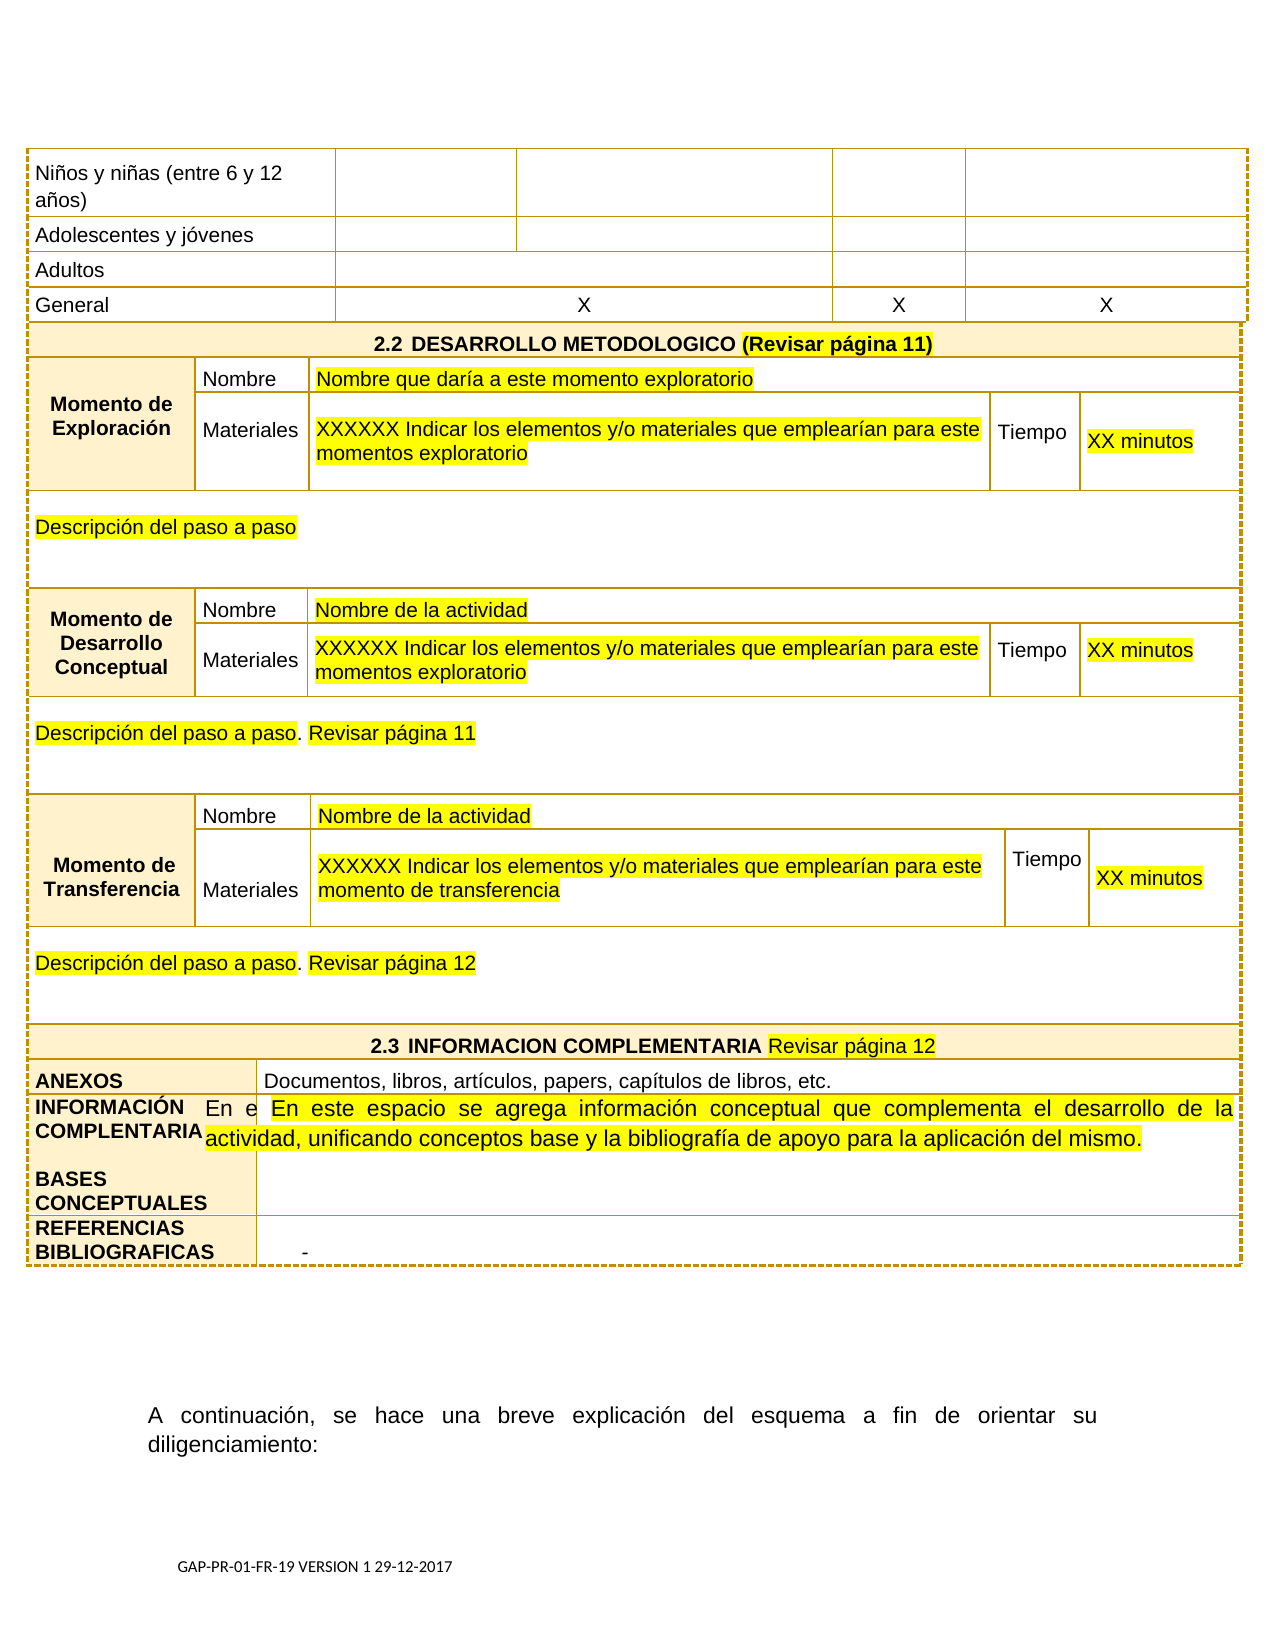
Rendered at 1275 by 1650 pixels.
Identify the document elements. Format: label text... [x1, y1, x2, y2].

table_cell Documentos, libros, artículos, papers, capítulos de libros, etc. [257, 1060, 1241, 1093]
table_cell Materiales [196, 624, 307, 696]
table_cell Niños y niñas (entre 6 y 12 años) [28, 149, 335, 216]
table_cell ANEXOS [28, 1060, 256, 1093]
table_cell [517, 217, 832, 251]
table_cell X [966, 287, 1247, 321]
table_cell Momento de Desarrollo Conceptual [28, 587, 194, 696]
table_cell DESARROLLO METODOLOGICO (Revisar página 11) [28, 323, 1241, 356]
table_cell [257, 1216, 1241, 1264]
table_cell Materiales [196, 393, 308, 490]
table_cell Materiales [196, 830, 310, 926]
table_cell Tiempo [991, 624, 1079, 696]
table_cell [833, 149, 965, 216]
table_cell XXXXXX Indicar los elementos y/o materiales que emplearían para este momentos exploratorio [308, 624, 989, 696]
table_cell General [28, 287, 335, 321]
table_cell INFORMACION COMPLEMENTARIA Revisar página 12 [28, 1025, 1241, 1058]
table_cell Nombre [196, 795, 310, 828]
table_cell XX minutos [1081, 393, 1241, 490]
table_cell Adolescentes y jóvenes [28, 217, 335, 251]
table_cell [833, 252, 965, 286]
table_cell [336, 217, 516, 251]
table_cell [336, 149, 516, 216]
table_cell INFORMACIÓN COMPLENTARIA BASES CONCEPTUALES [28, 1095, 256, 1214]
table_cell Tiempo [991, 393, 1079, 490]
table_cell Nombre que daría a este momento exploratorio [310, 358, 1241, 391]
table_cell [966, 252, 1247, 286]
table_cell [966, 217, 1247, 251]
table_cell Descripción del paso a paso. Revisar página 12 [28, 927, 1241, 1023]
table_cell Nombre de la actividad [311, 795, 1241, 828]
text A continuación, se hace una breve explicación del esquema a fin de orientar su diligenciamiento: [148, 1402, 1098, 1457]
table_cell XXXXXX Indicar los elementos y/o materiales que emplearían para este momento de transferencia [311, 830, 1004, 926]
table_cell [833, 217, 965, 251]
table_cell Nombre [196, 358, 308, 391]
table_cell [517, 149, 832, 216]
table_cell Adultos [28, 252, 335, 286]
table_cell Momento de Exploración [28, 358, 194, 490]
table_cell Descripción del paso a paso. Revisar página 11 [28, 696, 1241, 793]
table_cell Nombre de la actividad [308, 589, 1241, 622]
table_cell Descripción del paso a paso [28, 491, 1241, 587]
table_cell XXXXXX Indicar los elementos y/o materiales que emplearían para este momentos exploratorio [310, 393, 989, 490]
table_cell X [336, 288, 832, 321]
table_cell Momento de Transferencia [28, 795, 194, 926]
table_cell REFERENCIAS BIBLIOGRAFICAS [28, 1216, 256, 1264]
table_cell [336, 252, 832, 286]
table_cell [966, 149, 1247, 216]
table_cell En e En este espacio se agrega información conceptual que complementa el desarrollo de la actividad, unificando conceptos base y la bibliografía de apoyo para la aplicación del mismo. [257, 1095, 1241, 1214]
table_cell X [833, 288, 965, 321]
table_cell XX minutos [1081, 624, 1241, 696]
table_cell XX minutos [1090, 830, 1241, 926]
table_cell Tiempo [1006, 830, 1088, 926]
table_cell Nombre [196, 589, 307, 622]
